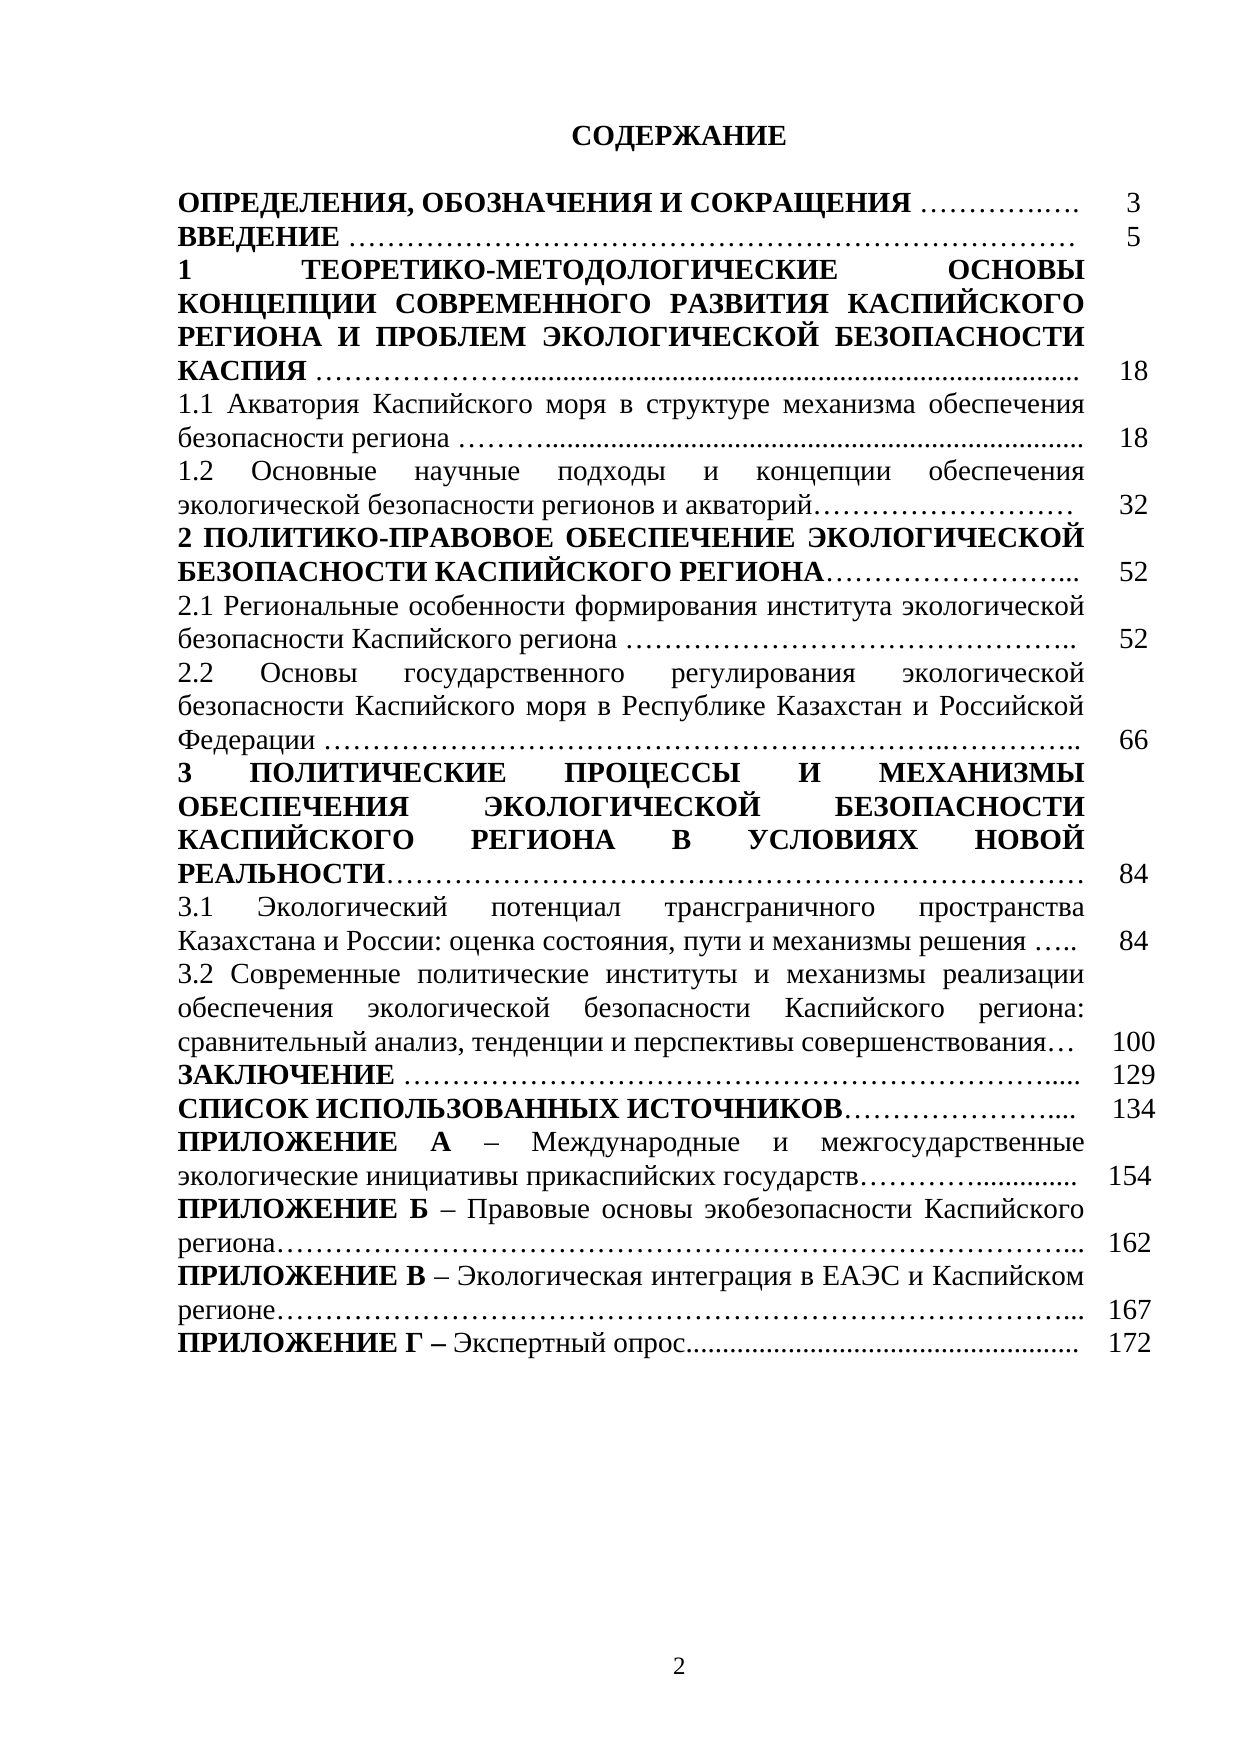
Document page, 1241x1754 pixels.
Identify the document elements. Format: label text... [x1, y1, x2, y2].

table_cell СПИСОК ИСПОЛЬЗОВАННЫХ ИСТОЧНИКОВ………………….... [166, 1091, 1096, 1124]
table_cell 1 ТЕОРЕТИКО-МЕТОДОЛОГИЧЕСКИЕ ОСНОВЫ КОНЦЕПЦИИ СОВРЕМЕННОГО РАЗВИТИЯ КАСПИЙСКОГО РЕГИОНА И ПРОБЛЕМ ЭКОЛОГИЧЕСКОЙ БЕЗОПАСНОСТИ КАСПИЯ …………………............................................................................. [166, 252, 1096, 386]
table_cell ПРИЛОЖЕНИЕ В ‒ Экологическая интеграция в ЕАЭС и Каспийском регионе………………………………………………………………………... [166, 1259, 1096, 1326]
table_cell 100 [1096, 957, 1170, 1057]
table_cell 2.1 Региональные особенности формирования института экологической безопасности Каспийского региона ……………………………………….. [166, 588, 1096, 655]
table_cell 52 [1096, 588, 1170, 655]
table_cell 2 ПОЛИТИКО-ПРАВОВОЕ ОБЕСПЕЧЕНИЕ ЭКОЛОГИЧЕСКОЙ БЕЗОПАСНОСТИ КАСПИЙСКОГО РЕГИОНА……………………... [166, 521, 1096, 588]
table_cell 5 [1096, 219, 1170, 252]
text СОДЕРЖАНИЕ [177, 118, 1181, 152]
table_cell ЗАКЛЮЧЕНИЕ …………………………………………………………..... [166, 1057, 1096, 1091]
table_cell 3 ПОЛИТИЧЕСКИЕ ПРОЦЕССЫ И МЕХАНИЗМЫ ОБЕСПЕЧЕНИЯ ЭКОЛОГИЧЕСКОЙ БЕЗОПАСНОСТИ КАСПИЙСКОГО РЕГИОНА В УСЛОВИЯХ НОВОЙ РЕАЛЬНОСТИ……………………………………………………………… [166, 755, 1096, 889]
table_cell 3.1 Экологический потенциал трансграничного пространства Казахстана и России: оценка состояния, пути и механизмы решения ….. [166, 890, 1096, 957]
table_cell ПРИЛОЖЕНИЕ Г – Экспертный опрос...................................................... [166, 1326, 1096, 1359]
table_cell 18 [1096, 386, 1170, 453]
table_cell 32 [1096, 454, 1170, 521]
table_cell 3.2 Современные политические институты и механизмы реализации обеспечения экологической безопасности Каспийского региона: сравнительный анализ, тенденции и перспективы совершенствования… [166, 957, 1096, 1057]
table_cell 162 [1096, 1191, 1170, 1258]
table_cell 172 [1096, 1326, 1170, 1359]
table_cell ПРИЛОЖЕНИЕ А ‒ Международные и межгосударственные экологические инициативы прикаспийских государств………….............. [166, 1124, 1096, 1191]
table_cell 129 [1096, 1057, 1170, 1091]
table_cell 52 [1096, 521, 1170, 588]
table_cell 84 [1096, 755, 1170, 889]
table_cell 18 [1096, 252, 1170, 386]
table_cell ПРИЛОЖЕНИЕ Б ‒ Правовые основы экобезопасности Каспийского региона………………………………………………………………………... [166, 1191, 1096, 1258]
table_cell 2.2 Основы государственного регулирования экологической безопасности Каспийского моря в Республике Казахстан и Российской Федерации ………………………………………………………..………….. [166, 655, 1096, 755]
table_cell 134 [1096, 1091, 1170, 1124]
table_cell 1.1 Акватория Каспийского моря в структуре механизма обеспечения безопасности региона ……….......................................................................... [166, 386, 1096, 453]
table_cell 154 [1096, 1124, 1170, 1191]
table_header ОПРЕДЕЛЕНИЯ, ОБОЗНАЧЕНИЯ И СОКРАЩЕНИЯ ………….…. [166, 185, 1096, 219]
table_cell 66 [1096, 655, 1170, 755]
table_cell 1.2 Основные научные подходы и концепции обеспечения экологической безопасности регионов и акваторий……………………… [166, 454, 1096, 521]
table_cell 84 [1096, 890, 1170, 957]
table_header 3 [1096, 185, 1170, 219]
table_cell ВВЕДЕНИЕ ………………………………………………………………… [166, 219, 1096, 252]
table_cell 167 [1096, 1259, 1170, 1326]
